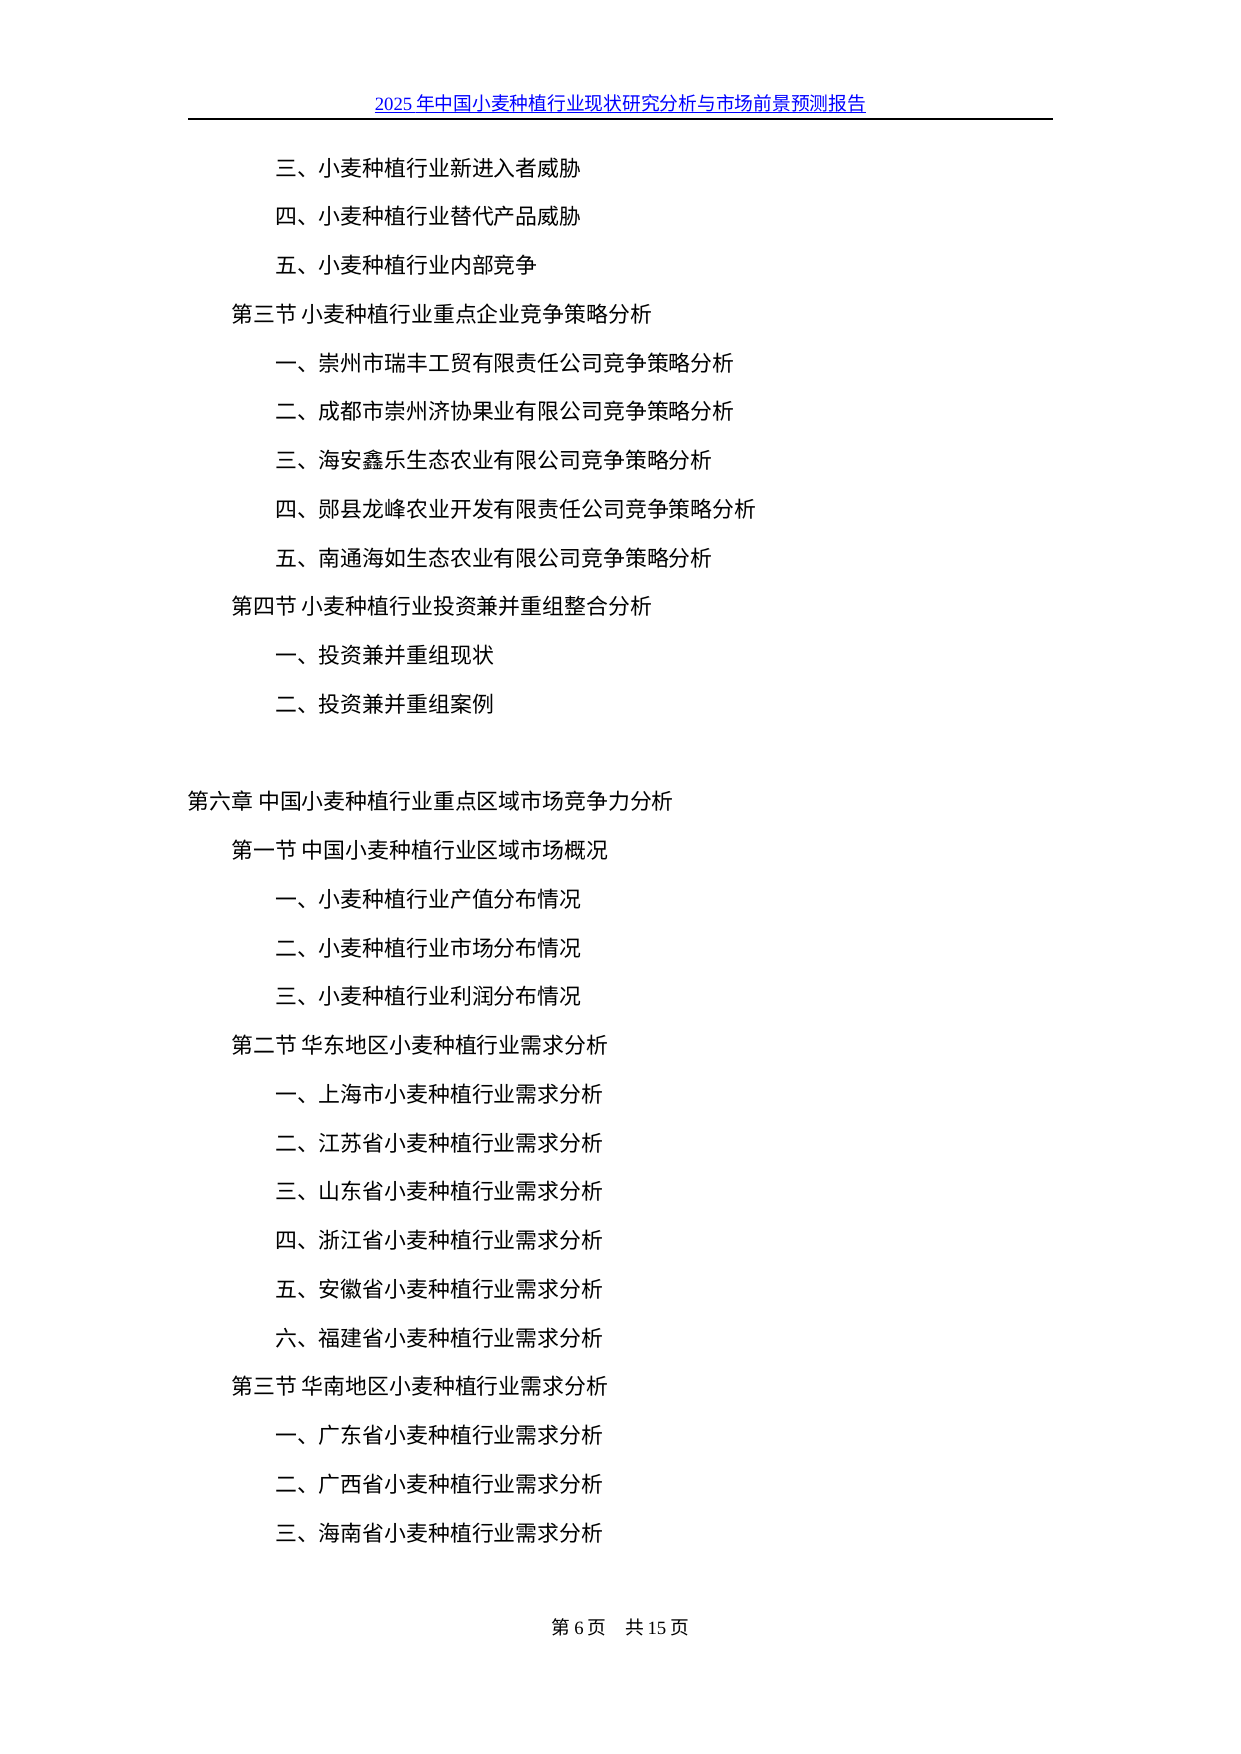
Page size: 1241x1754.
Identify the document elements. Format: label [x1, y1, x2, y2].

text [187, 150, 1053, 1548]
